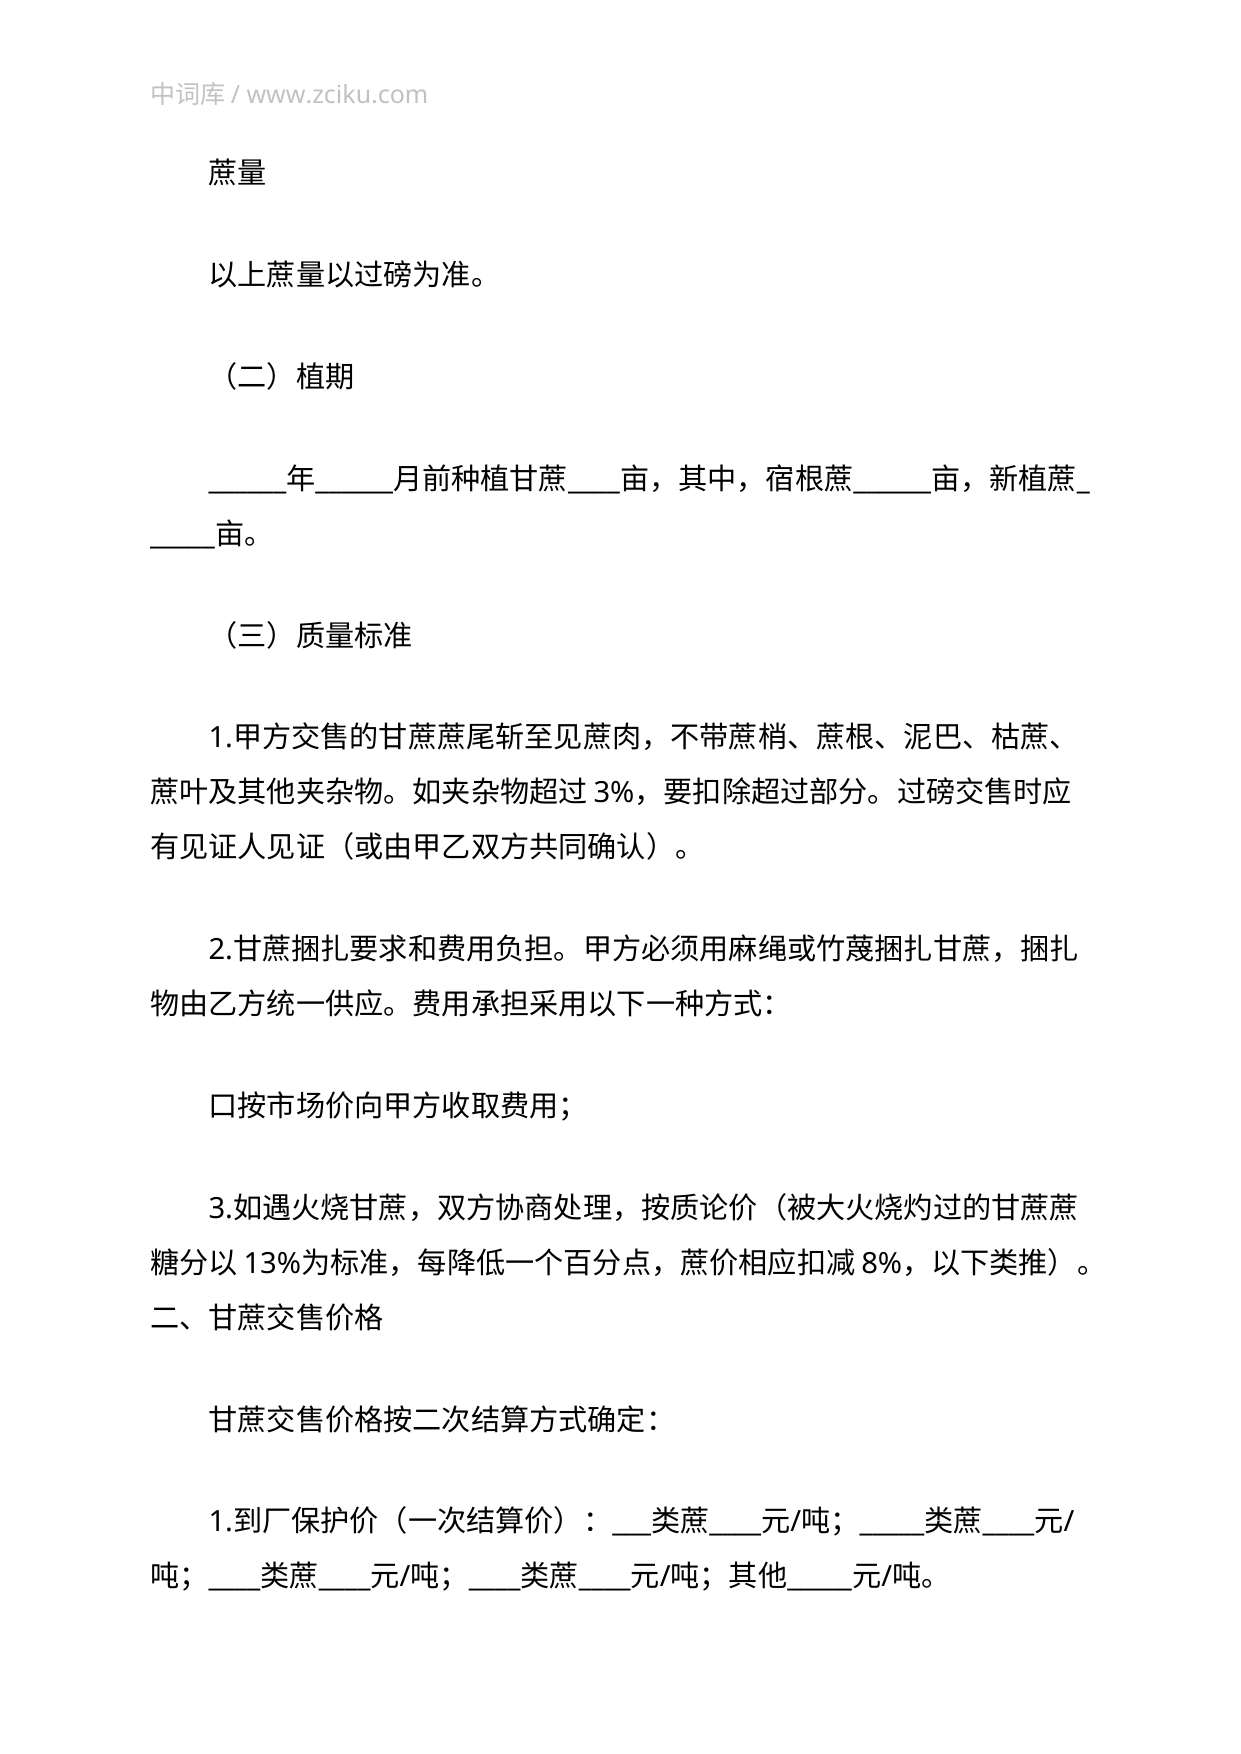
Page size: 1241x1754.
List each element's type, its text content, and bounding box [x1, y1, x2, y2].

text （二）植期 [150, 353, 1090, 396]
text 3.如遇火烧甘蔗，双方协商处理，按质论价（被大火烧灼过的甘蔗蔗糖分以13%为标准，每降低一个百分点，蔗价相应扣减8%，以下类推）。二、甘蔗交售价格 [150, 1184, 1090, 1337]
text 蔗量 [150, 150, 1090, 192]
text （三）质量标准 [150, 612, 1090, 654]
text 1.甲方交售的甘蔗蔗尾斩至见蔗肉，不带蔗梢、蔗根、泥巴、枯蔗、蔗叶及其他夹杂物。如夹杂物超过3%，要扣除超过部分。过磅交售时应有见证人见证（或由甲乙双方共同确认）。 [150, 714, 1090, 866]
text ______年______月前种植甘蔗____亩，其中，宿根蔗______亩，新植蔗______亩。 [150, 455, 1090, 553]
text 以上蔗量以过磅为准。 [150, 252, 1090, 294]
text 甘蔗交售价格按二次结算方式确定： [150, 1396, 1090, 1438]
text 口按市场价向甲方收取费用； [150, 1083, 1090, 1125]
text 1.到厂保护价（一次结算价）：___类蔗____元/吨；_____类蔗____元/吨；____类蔗____元/吨；____类蔗____元/吨；其他_____元/吨。 [150, 1498, 1090, 1595]
text 2.甘蔗捆扎要求和费用负担。甲方必须用麻绳或竹蔑捆扎甘蔗，捆扎物由乙方统一供应。费用承担采用以下一种方式： [150, 926, 1090, 1023]
